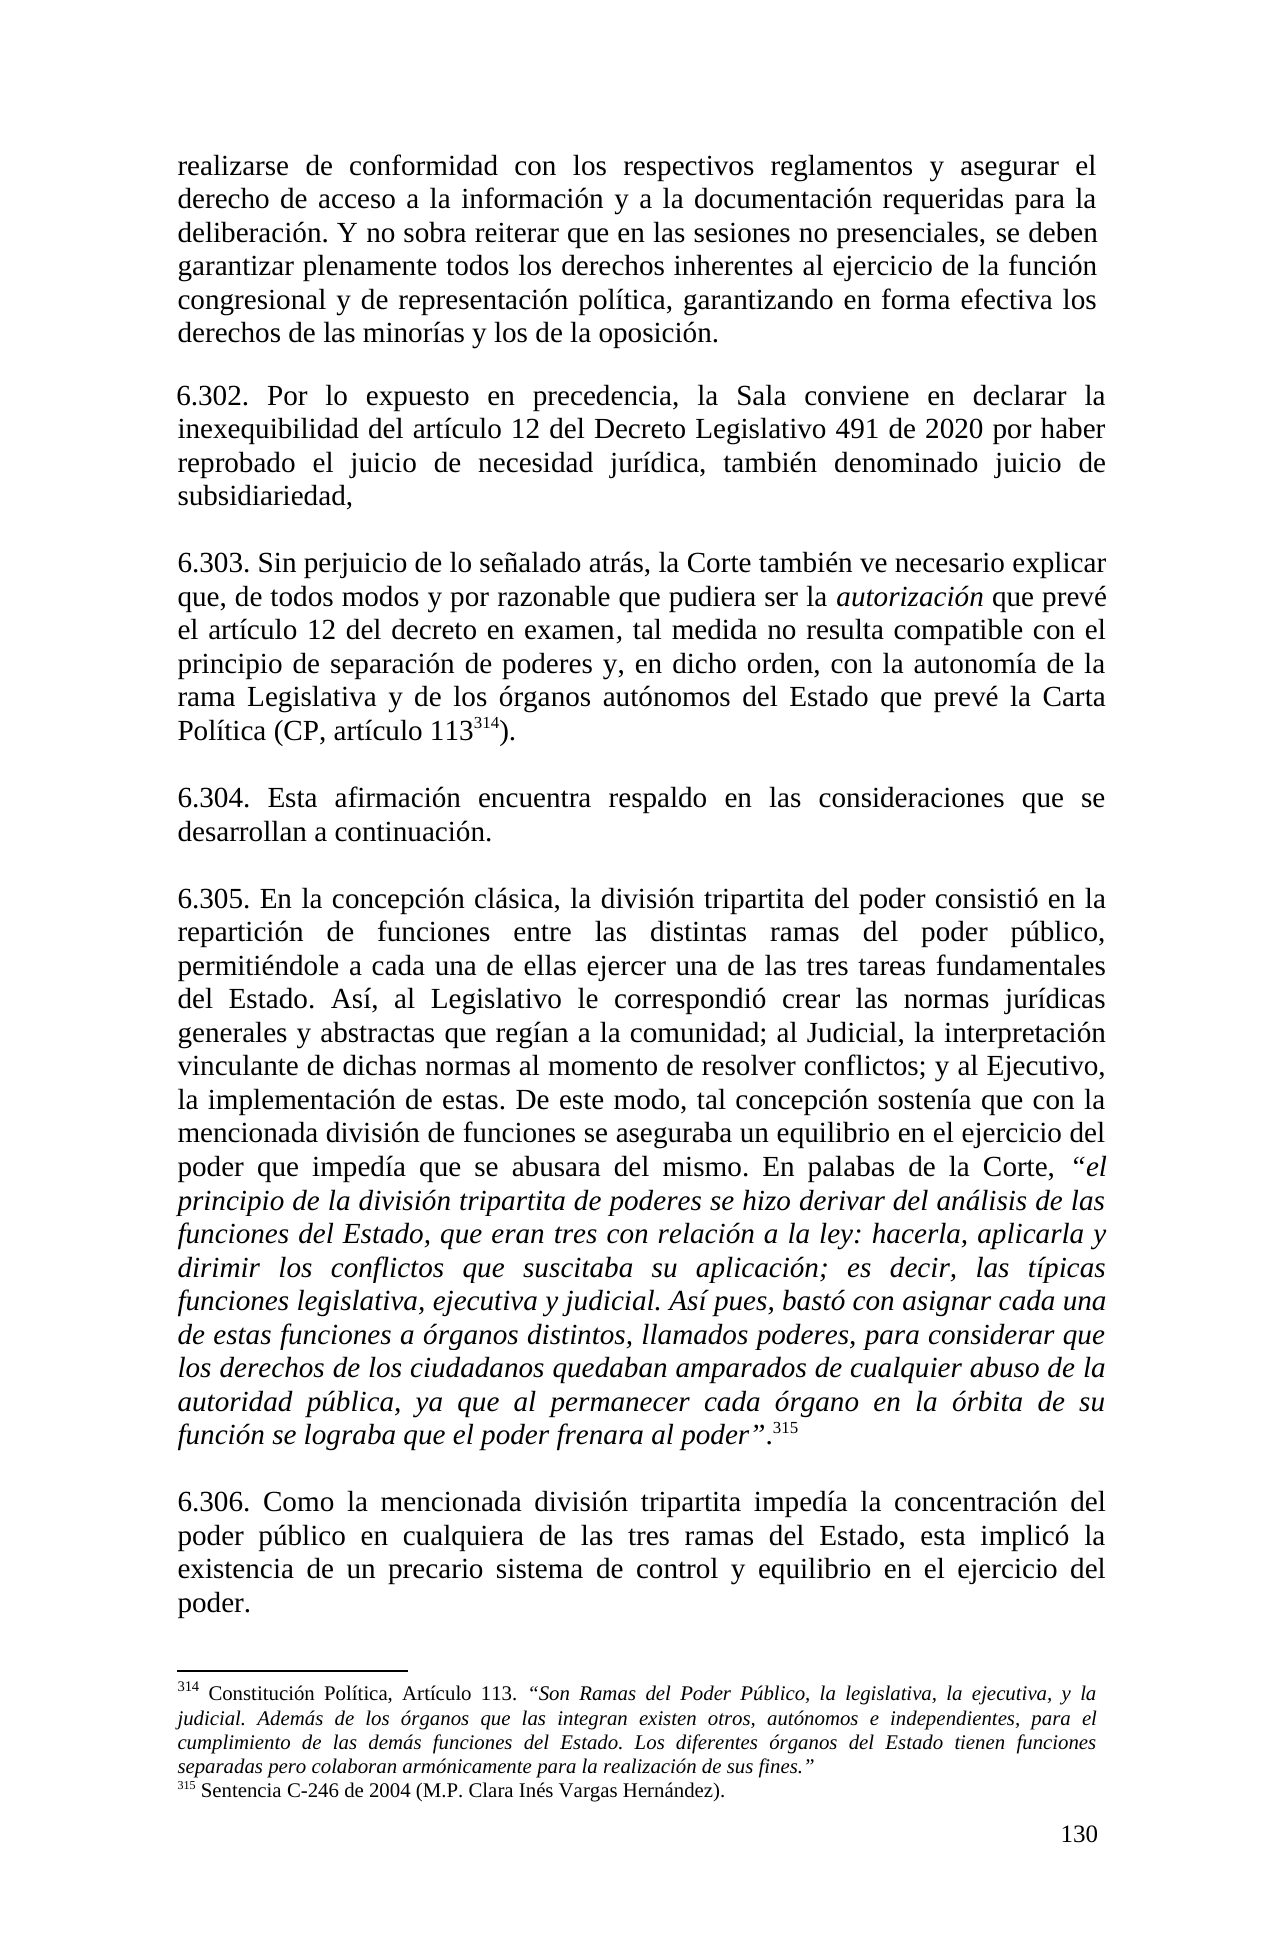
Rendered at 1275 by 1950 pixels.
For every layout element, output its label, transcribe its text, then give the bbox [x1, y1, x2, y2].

text 6.303. Sin perjuicio de lo señalado atrás, la Corte también ve necesario explicar que, de todos modos y por razonable que pudiera ser la autorización que prevé el artículo 12 del decreto en examen, tal medida no resulta compatible con el principio de separación de poderes y, en dicho orden, con la autonomía de la rama Legislativa y de los órganos autónomos del Estado que prevé la Carta Política (CP, artículo 113). [177, 545, 1107, 747]
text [177, 148, 1098, 349]
list 6.306. Como la mencionada división tripartita impedía la concentración del poder público en cualquiera de las tres ramas del Estado, esta implicó la existencia de un precario sistema de control y equilibrio en el ejercicio del poder. [177, 1484, 1107, 1619]
list 6.305. En la concepción clásica, la división tripartita del poder consistió en la repartición de funciones entre las distintas ramas del poder público, permitiéndole a cada una de ellas ejercer una de las tres tareas fundamentales del Estado. Así, al Legislativo le correspondió crear las normas jurídicas generales y abstractas que regían a la comunidad; al Judicial, la interpretación vinculante de dichas normas al momento de resolver conflictos; y al Ejecutivo, la implementación de estas. De este modo, tal concepción sostenía que con la mencionada división de funciones se aseguraba un equilibrio en el ejercicio del poder que impedía que se abusara del mismo. En palabas de la Corte, “el principio de la división tripartita de poderes se hizo derivar del análisis de las funciones del Estado, que eran tres con relación a la ley: hacerla, aplicarla y dirimir los conflictos que suscitaba su aplicación; es decir, las típicas funciones legislativa, ejecutiva y judicial. Así pues, bastó con asignar cada una de estas funciones a órganos distintos, llamados poderes, para considerar que los derechos de los ciudadanos quedaban amparados de cualquier abuso de la autoridad pública, ya que al permanecer cada órgano en la órbita de su función se lograba que el poder frenara al poder”. [177, 881, 1107, 1183]
list 6.304. Esta afirmación encuentra respaldo en las consideraciones que se desarrollan a continuación. [177, 780, 1107, 847]
list 6.302. Por lo expuesto en precedencia, la Sala conviene en declarar la inexequibilidad del artículo 12 del Decreto Legislativo 491 de 2020 por haber reprobado el juicio de necesidad jurídica, también denominado juicio de subsidiariedad, [176, 378, 1107, 512]
